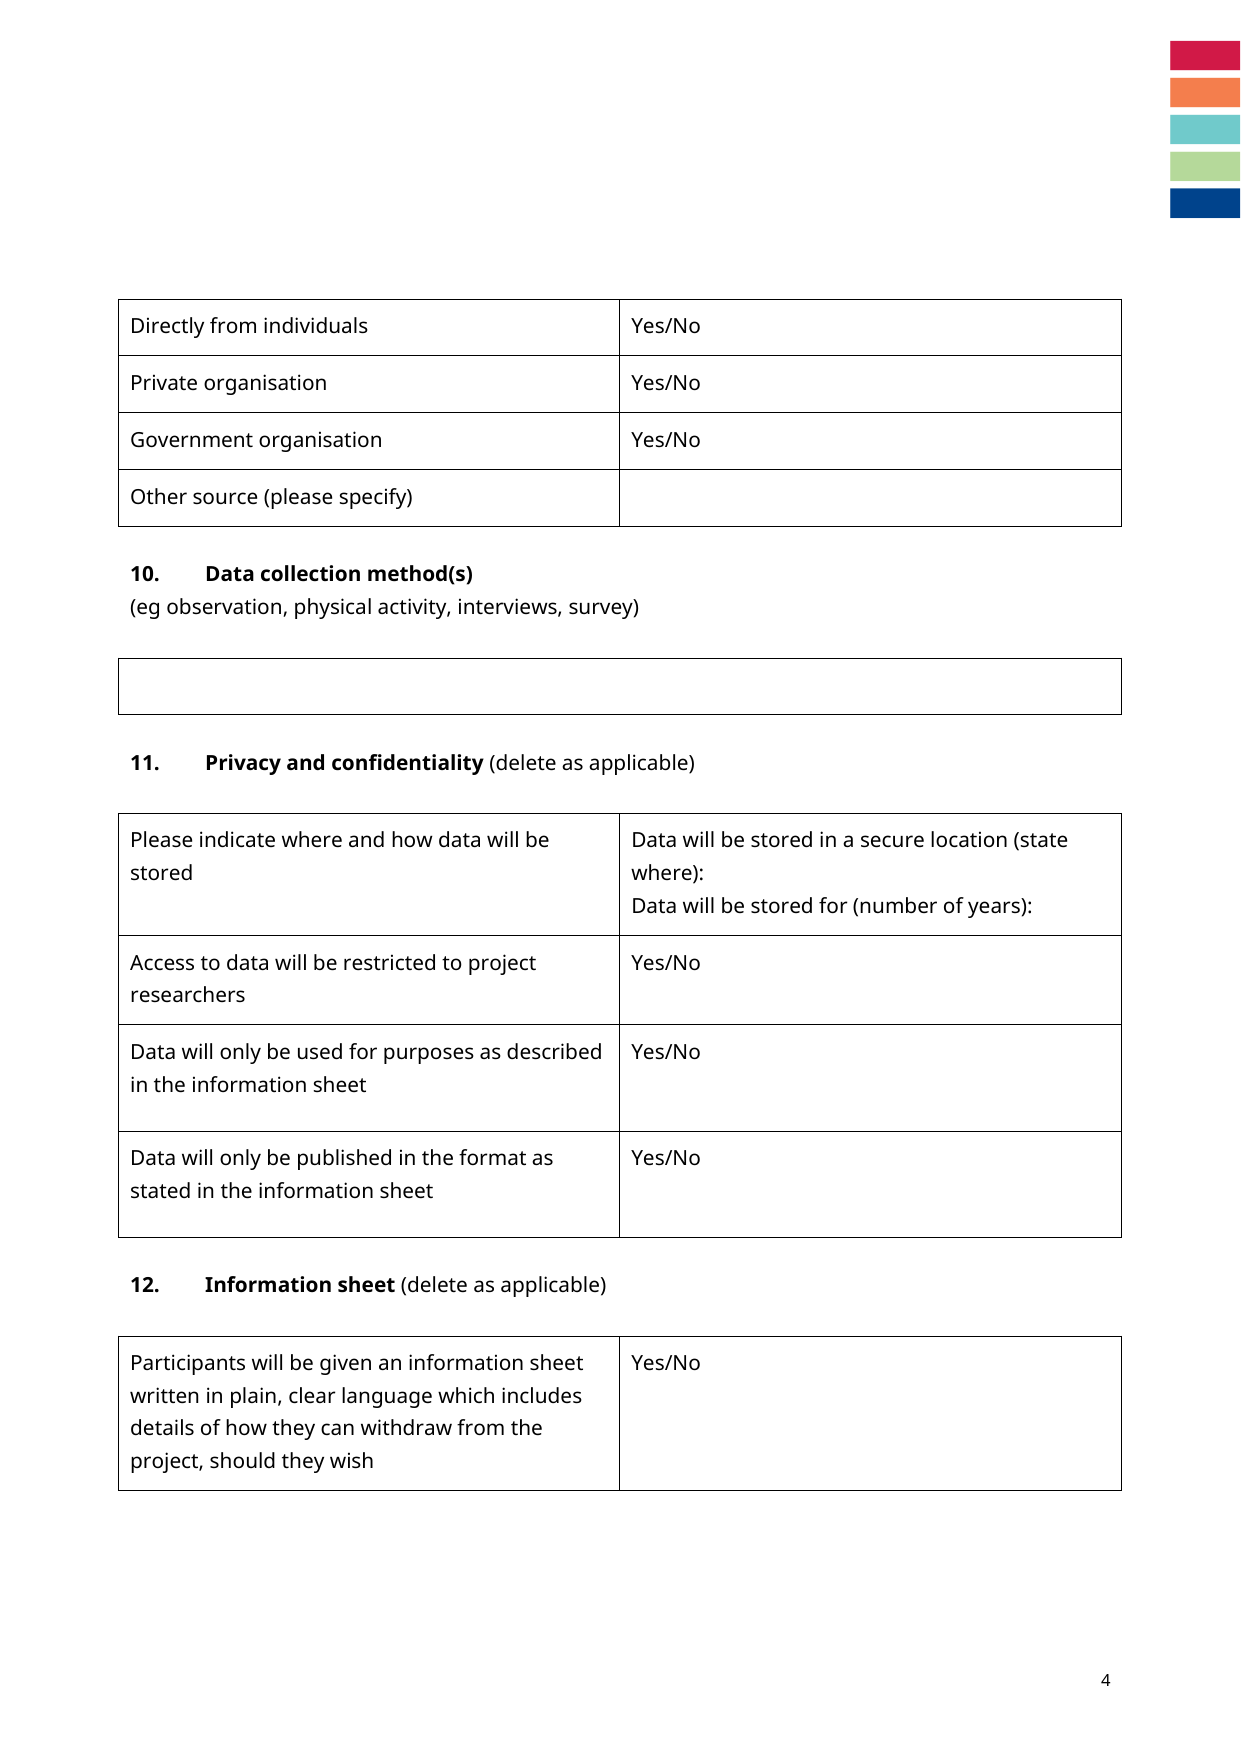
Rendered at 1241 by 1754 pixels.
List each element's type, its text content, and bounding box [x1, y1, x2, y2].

table_header Directly from individuals [119, 300, 619, 355]
table_cell Private organisation [119, 356, 619, 412]
table_header Please indicate where and how data will be stored [119, 814, 619, 935]
table_cell Other source (please specify) [119, 470, 619, 526]
table_cell Yes/No [620, 1025, 1121, 1131]
table_header Yes/No [620, 1337, 1121, 1490]
table_cell Yes/No [620, 413, 1121, 469]
text 12. Information sheet (delete as applicable) [130, 1270, 1110, 1299]
picture [0, 0, 1241, 1754]
table_cell Data will only be published in the format as stated in the information sheet [119, 1132, 619, 1237]
text (eg observation, physical activity, interviews, survey) [130, 592, 1110, 621]
text 10. Data collection method(s) [130, 559, 1110, 588]
table_cell Yes/No [620, 1132, 1121, 1237]
table_cell Data will only be used for purposes as described in the information sheet [119, 1025, 619, 1131]
table_cell Yes/No [620, 936, 1121, 1024]
table_cell Yes/No [620, 356, 1121, 412]
table_header Data will be stored in a secure location (state where): Data will be stored for (number of years): [620, 814, 1121, 935]
table_cell [620, 470, 1121, 526]
table_header Yes/No [620, 300, 1121, 355]
table_cell Government organisation [119, 413, 619, 469]
text 11. Privacy and confidentiality (delete as applicable) [130, 748, 1110, 776]
table_header [119, 659, 1121, 714]
table_cell Access to data will be restricted to project researchers [119, 936, 619, 1024]
table_header Participants will be given an information sheet written in plain, clear language which includes details of how they can withdraw from the project, should they wish [119, 1337, 619, 1490]
